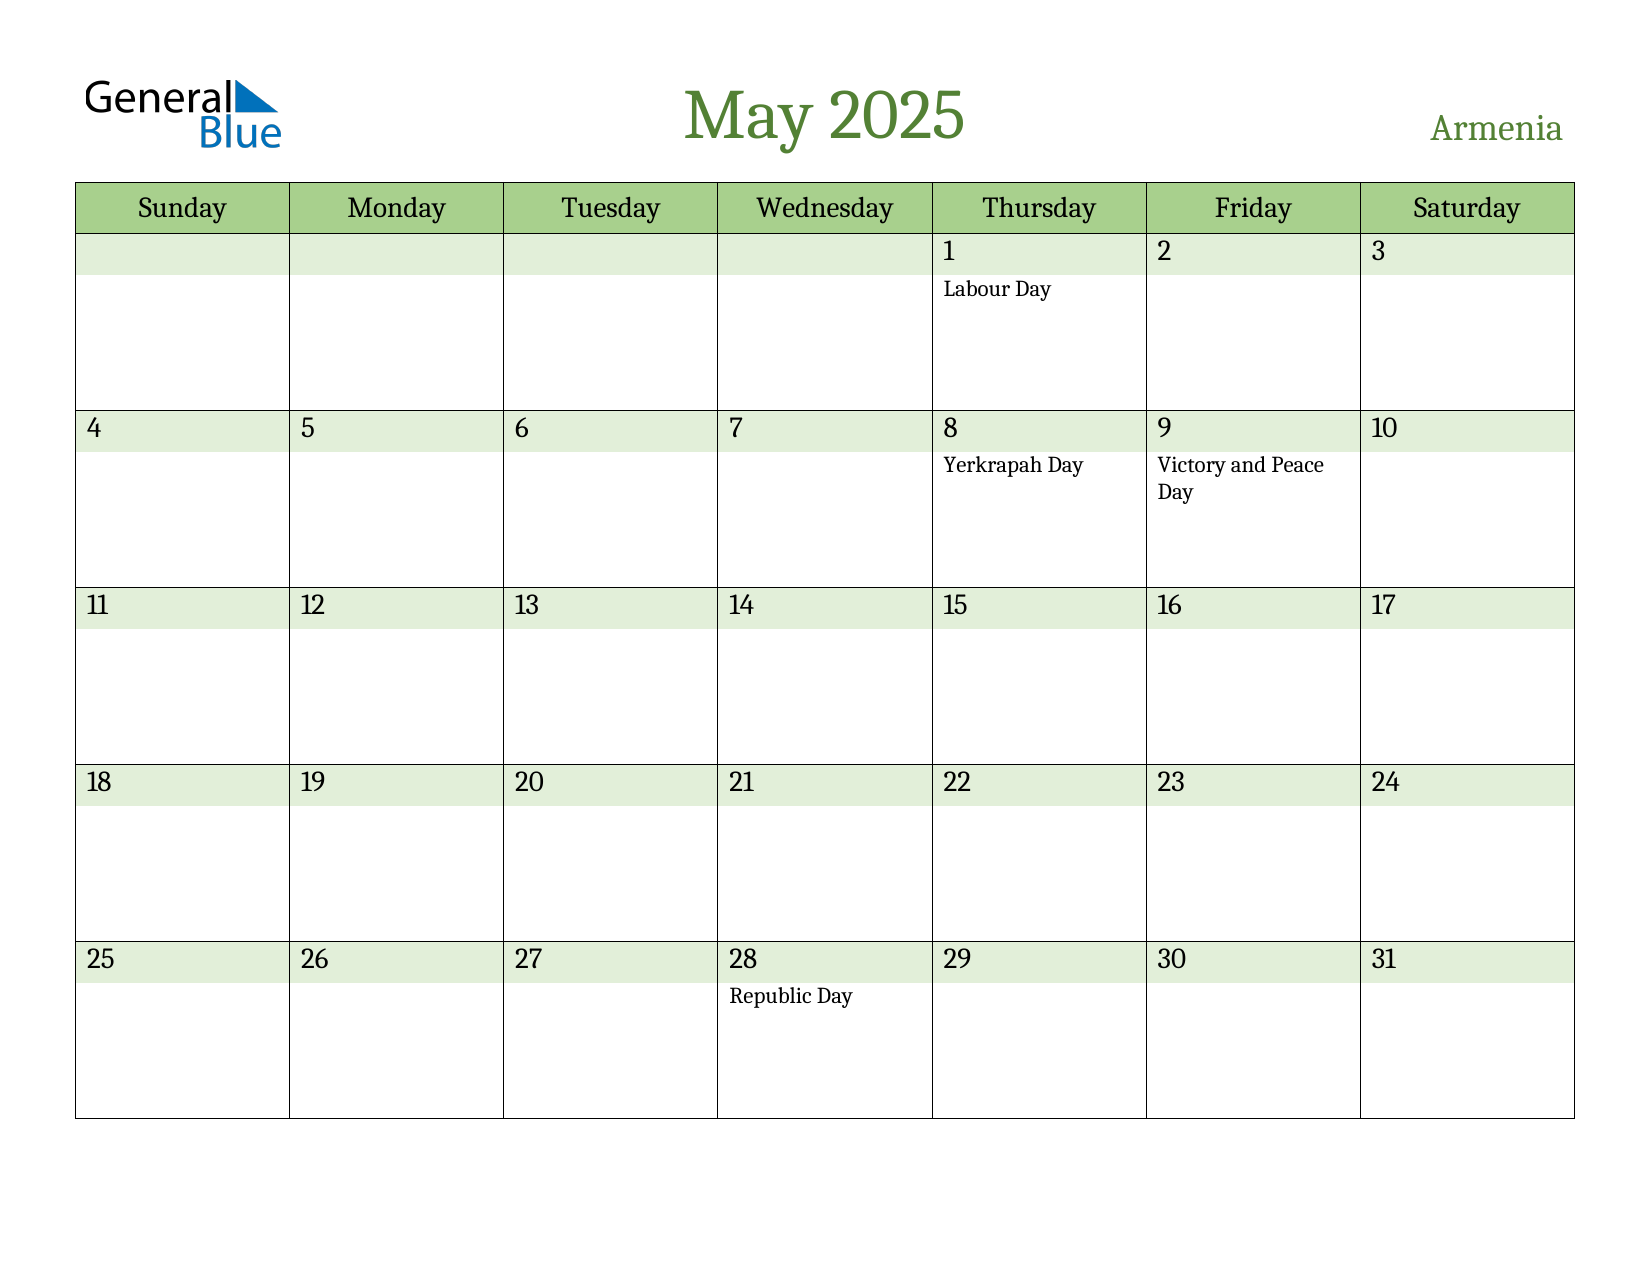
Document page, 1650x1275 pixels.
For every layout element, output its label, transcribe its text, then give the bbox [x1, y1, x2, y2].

table_cell 10 [1361, 411, 1574, 452]
table_cell 6 [504, 411, 717, 452]
table_header May 2025 [504, 75, 1146, 182]
table_cell Friday [1147, 183, 1360, 233]
table_cell 15 [933, 588, 1146, 629]
table_cell Labour Day [933, 275, 1146, 410]
table_cell [1361, 806, 1574, 941]
table_cell 11 [76, 588, 289, 629]
table_cell [1147, 806, 1360, 941]
table_cell 26 [290, 942, 503, 983]
table_cell 30 [1147, 942, 1360, 983]
table_cell 18 [76, 765, 289, 806]
table_cell Thursday [933, 183, 1146, 233]
table_cell 12 [290, 588, 503, 629]
table_header Armenia [1146, 75, 1574, 182]
table_cell [718, 452, 932, 587]
table_cell 27 [504, 942, 717, 983]
table_cell [504, 983, 717, 1118]
table_cell [290, 806, 503, 941]
table_cell Sunday [76, 183, 289, 233]
table_cell 4 [76, 411, 289, 452]
table_cell [933, 806, 1146, 941]
table_cell 22 [933, 765, 1146, 806]
table_cell Saturday [1361, 183, 1574, 233]
table_cell 5 [290, 411, 503, 452]
table_cell [504, 452, 717, 587]
table_cell [290, 275, 503, 410]
table_cell [1147, 275, 1360, 410]
table_cell [290, 983, 503, 1118]
table_cell [76, 983, 289, 1118]
table_cell 31 [1361, 942, 1574, 983]
table_cell Republic Day [718, 983, 932, 1118]
table_cell [76, 234, 289, 275]
picture [86, 80, 281, 148]
table_cell [718, 275, 932, 410]
table_cell [718, 806, 932, 941]
table_cell 9 [1147, 411, 1360, 452]
table_cell [504, 806, 717, 941]
table_cell [504, 629, 717, 764]
table_cell Monday [290, 183, 503, 233]
table_cell [1361, 629, 1574, 764]
table_cell 29 [933, 942, 1146, 983]
table_cell 1 [933, 234, 1146, 275]
table_cell 13 [504, 588, 717, 629]
table_cell Wednesday [718, 183, 932, 233]
table_cell 21 [718, 765, 932, 806]
table_cell [76, 452, 289, 587]
table_cell [1361, 452, 1574, 587]
table_cell 25 [76, 942, 289, 983]
table_cell [1147, 983, 1360, 1118]
table_cell 2 [1147, 234, 1360, 275]
table_cell 3 [1361, 234, 1574, 275]
table_cell 17 [1361, 588, 1574, 629]
table_cell 8 [933, 411, 1146, 452]
table_cell [933, 629, 1146, 764]
table_cell 28 [718, 942, 932, 983]
table_cell 24 [1361, 765, 1574, 806]
table_cell [933, 983, 1146, 1118]
table_cell Yerkrapah Day [933, 452, 1146, 587]
table_cell [1361, 983, 1574, 1118]
table_cell [504, 234, 717, 275]
table_cell [1361, 275, 1574, 410]
table_cell Victory and Peace Day [1147, 452, 1360, 587]
table_cell [718, 234, 932, 275]
table_cell 23 [1147, 765, 1360, 806]
table_cell [1147, 629, 1360, 764]
table_cell [76, 806, 289, 941]
table_cell Tuesday [504, 183, 717, 233]
table_cell [290, 452, 503, 587]
table_header [76, 75, 503, 182]
table_cell [76, 275, 289, 410]
table_cell [290, 629, 503, 764]
table_cell [76, 629, 289, 764]
table_cell [504, 275, 717, 410]
table_cell 16 [1147, 588, 1360, 629]
table_cell 19 [290, 765, 503, 806]
table_cell 14 [718, 588, 932, 629]
table_cell 20 [504, 765, 717, 806]
table_cell [718, 629, 932, 764]
table_cell 7 [718, 411, 932, 452]
table_cell [290, 234, 503, 275]
